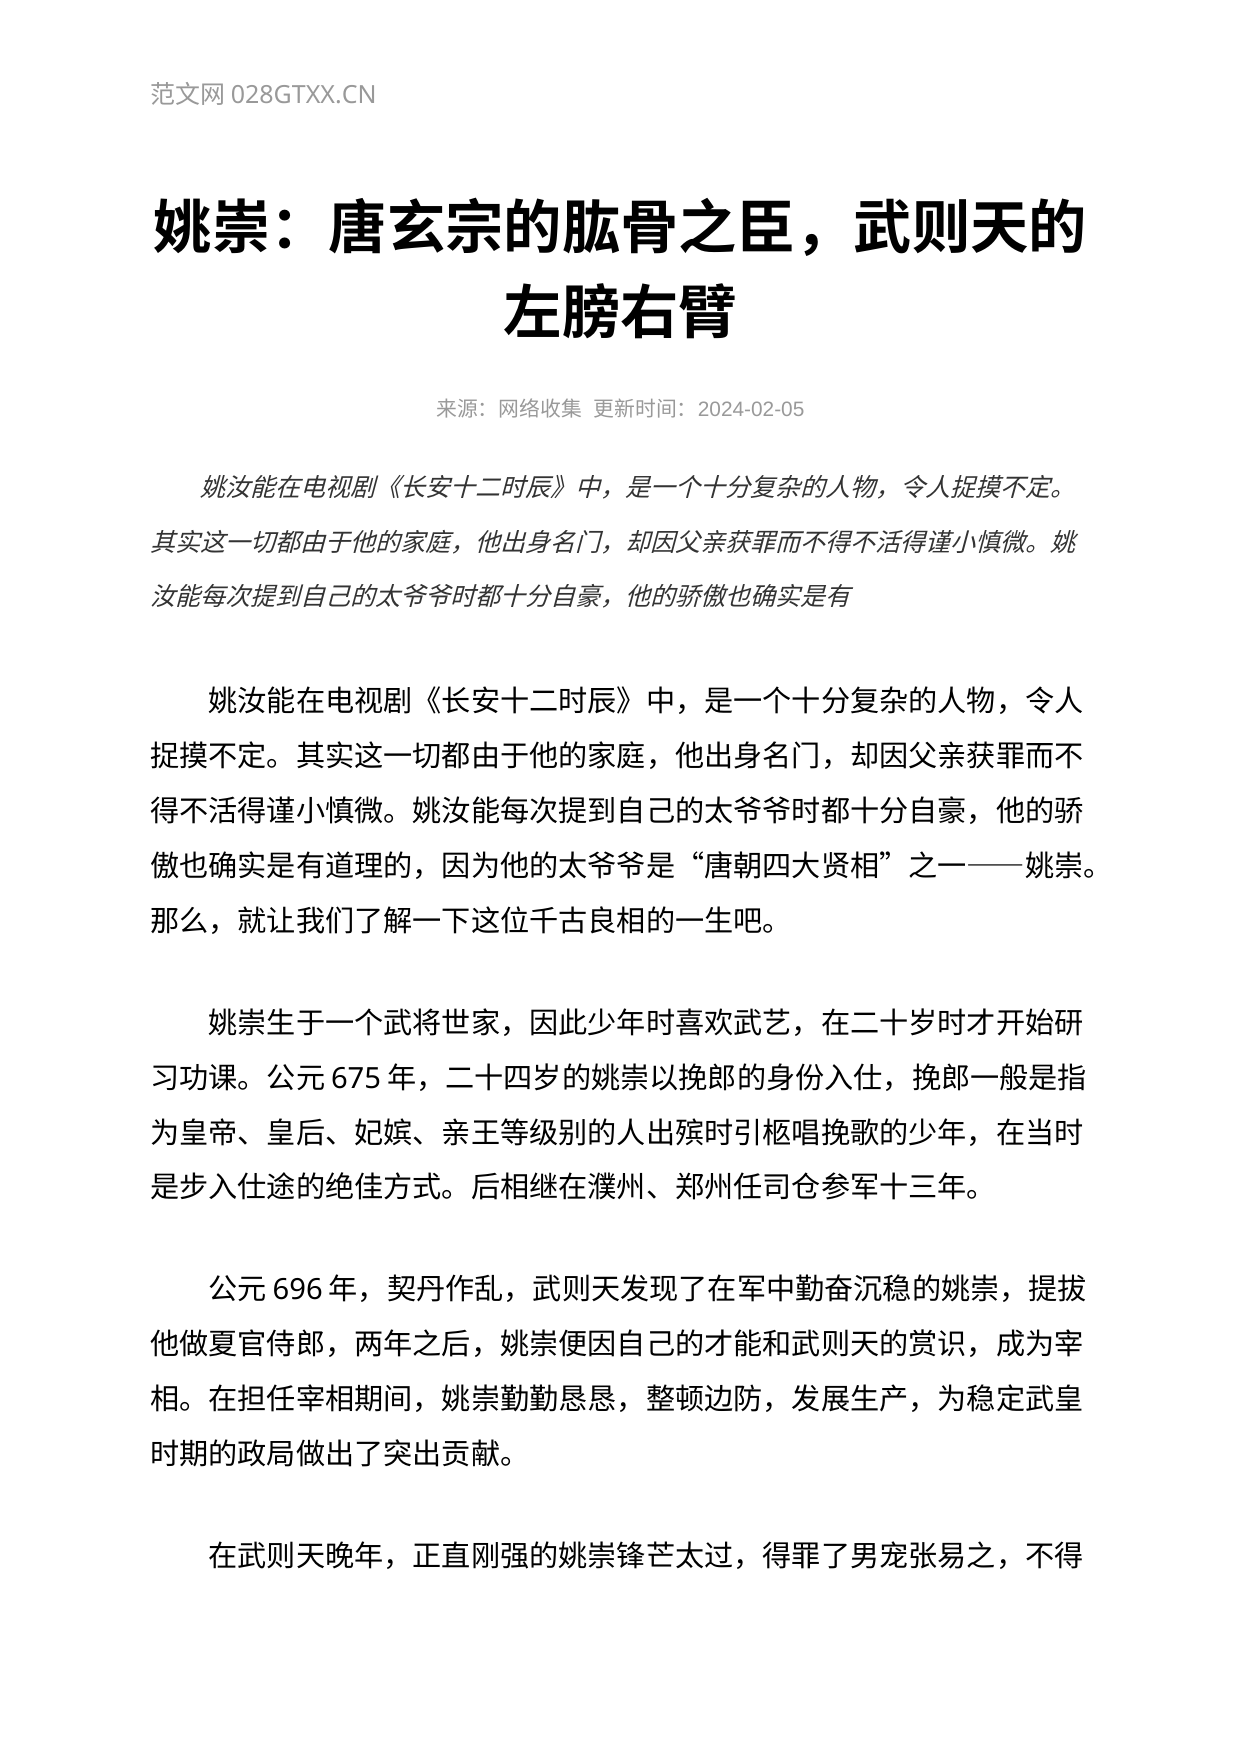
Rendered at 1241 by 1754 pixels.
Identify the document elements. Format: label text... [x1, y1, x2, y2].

text 姚汝能在电视剧《长安十二时辰》中，是一个十分复杂的人物，令人捉摸不定。其实这一切都由于他的家庭，他出身名门，却因父亲获罪而不得不活得谨小慎微。姚汝能每次提到自己的太爷爷时都十分自豪，他的骄傲也确实是有 [150, 468, 1090, 613]
subtitle 姚崇：唐玄宗的肱骨之臣，武则天的左膀右臂 [150, 181, 1090, 350]
text 姚汝能在电视剧《长安十二时辰》中，是一个十分复杂的人物，令人捉摸不定。其实这一切都由于他的家庭，他出身名门，却因父亲获罪而不得不活得谨小慎微。姚汝能每次提到自己的太爷爷时都十分自豪，他的骄傲也确实是有道理的，因为他的太爷爷是“唐朝四大贤相”之一——姚崇。那么，就让我们了解一下这位千古良相的一生吧。 [150, 678, 1090, 940]
text 来源：网络收集 更新时间：2024-02-05 [150, 397, 1090, 421]
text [150, 1532, 1090, 1575]
text 姚崇生于一个武将世家，因此少年时喜欢武艺，在二十岁时才开始研习功课。公元675年，二十四岁的姚崇以挽郎的身份入仕，挽郎一般是指为皇帝、皇后、妃嫔、亲王等级别的人出殡时引柩唱挽歌的少年，在当时是步入仕途的绝佳方式。后相继在濮州、郑州任司仓参军十三年。 [150, 999, 1090, 1206]
text 公元696年，契丹作乱，武则天发现了在军中勤奋沉稳的姚崇，提拔他做夏官侍郎，两年之后，姚崇便因自己的才能和武则天的赏识，成为宰相。在担任宰相期间，姚崇勤勤恳恳，整顿边防，发展生产，为稳定武皇时期的政局做出了突出贡献。 [150, 1266, 1090, 1473]
